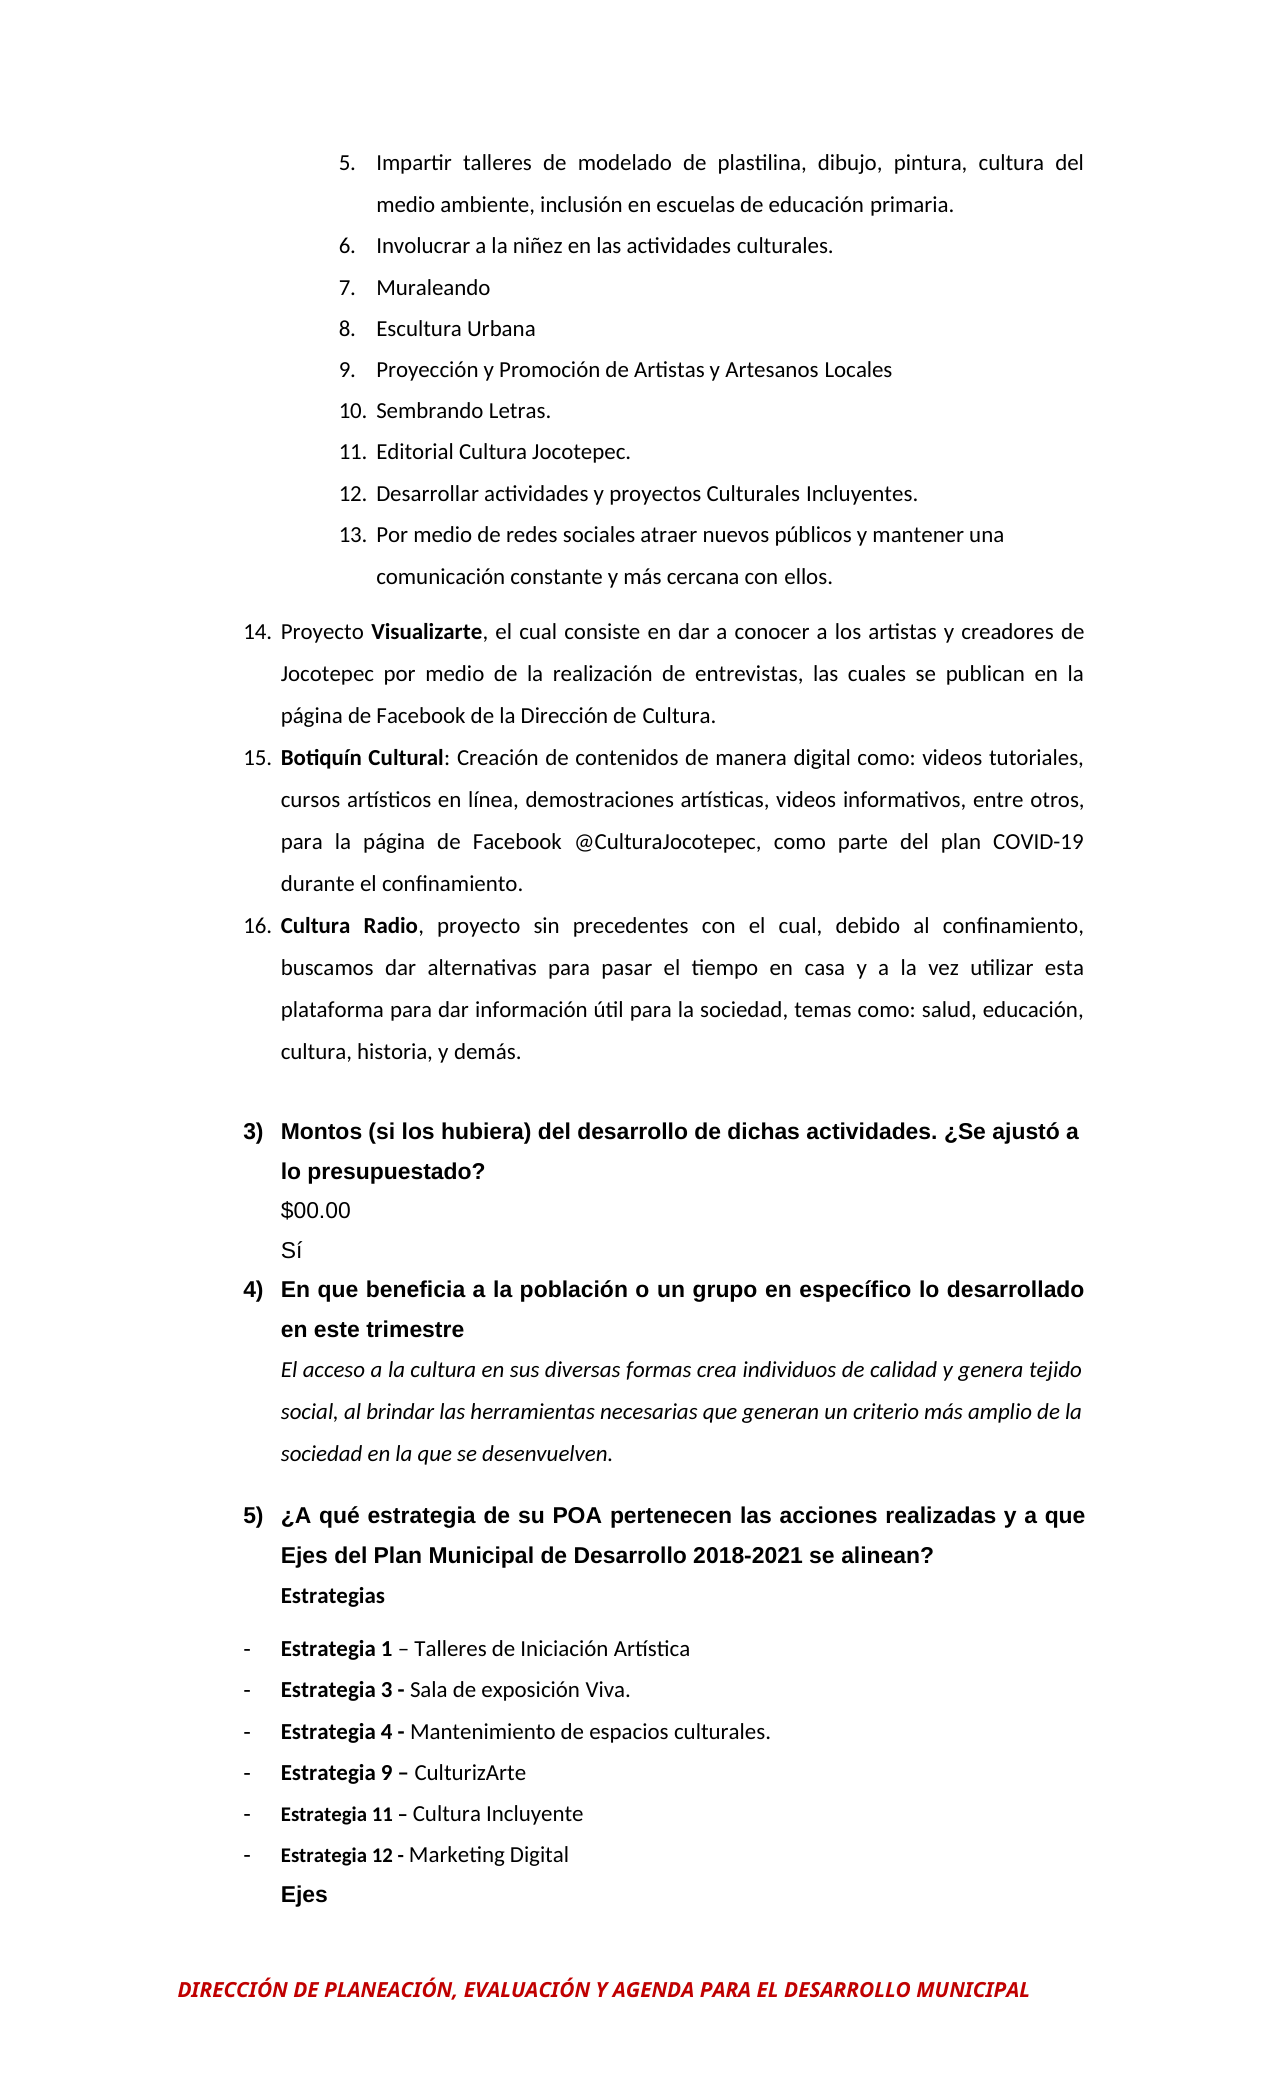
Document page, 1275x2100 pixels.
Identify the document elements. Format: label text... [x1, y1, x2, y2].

list Desarrollar actividades y proyectos Culturales Incluyentes. [338, 479, 1098, 507]
list Estrategia 9 – CulturizArte [243, 1758, 1098, 1786]
list Por medio de redes sociales atraer nuevos públicos y mantener una comunicación constante y más cercana con ellos. [338, 520, 1086, 590]
list Editorial Cultura Jocotepec. [338, 438, 1098, 466]
list Impartir talleres de modelado de plastilina, dibujo, pintura, cultura del medio ambiente, inclusión en escuelas de educación primaria. [338, 148, 1085, 218]
list Cultura Radio, proyecto sin precedentes con el cual, debido al confinamiento, buscamos dar alternativas para pasar el tiempo en casa y a la vez utilizar esta plataforma para dar información útil para la sociedad, temas como: salud, educación, cultura, historia, y demás. [243, 911, 1086, 1065]
subtitle Ejes [281, 1881, 1098, 1908]
text Sí [281, 1237, 1098, 1263]
list Estrategia 11 – Cultura Incluyente [243, 1799, 1098, 1827]
list Involucrar a la niñez en las actividades culturales. [338, 232, 1098, 260]
text Estrategias [281, 1581, 1098, 1609]
list Estrategia 3 - Sala de exposición Viva. [243, 1675, 1098, 1703]
list Botiquín Cultural: Creación de contenidos de manera digital como: videos tutoriales, cursos artísticos en línea, demostraciones artísticas, videos informativos, entre otros, para la página de Facebook @CulturaJocotepec, como parte del plan COVID-19 durante el confinamiento. [243, 743, 1086, 897]
list Estrategia 1 – Talleres de Iniciación Artística [243, 1634, 1098, 1662]
list Proyección y Promoción de Artistas y Artesanos Locales [338, 355, 1098, 383]
list Estrategia 4 - Mantenimiento de espacios culturales. [243, 1717, 1098, 1745]
subtitle ¿A qué estrategia de su POA pertenecen las acciones realizadas y a que Ejes del Plan Municipal de Desarrollo 2018-2021 se alinean? [243, 1502, 1086, 1568]
text $00.00 [281, 1197, 1098, 1224]
subtitle Montos (si los hubiera) del desarrollo de dichas actividades. ¿Se ajustó a lo presupuestado? [243, 1118, 1085, 1184]
list Escultura Urbana [338, 314, 1098, 342]
list Sembrando Letras. [338, 396, 1098, 424]
list Muraleando [338, 273, 1098, 301]
list Proyecto Visualizarte, el cual consiste en dar a conocer a los artistas y creadores de Jocotepec por medio de la realización de entrevistas, las cuales se publican en la página de Facebook de la Dirección de Cultura. [243, 617, 1085, 729]
subtitle En que beneficia a la población o un grupo en específico lo desarrollado en este trimestre [243, 1276, 1085, 1342]
list Estrategia 12 - Marketing Digital [243, 1841, 1098, 1868]
text El acceso a la cultura en sus diversas formas crea individuos de calidad y genera tejido social, al brindar las herramientas necesarias que generan un criterio más amplio de la sociedad en la que se desenvuelven. [281, 1355, 1086, 1467]
